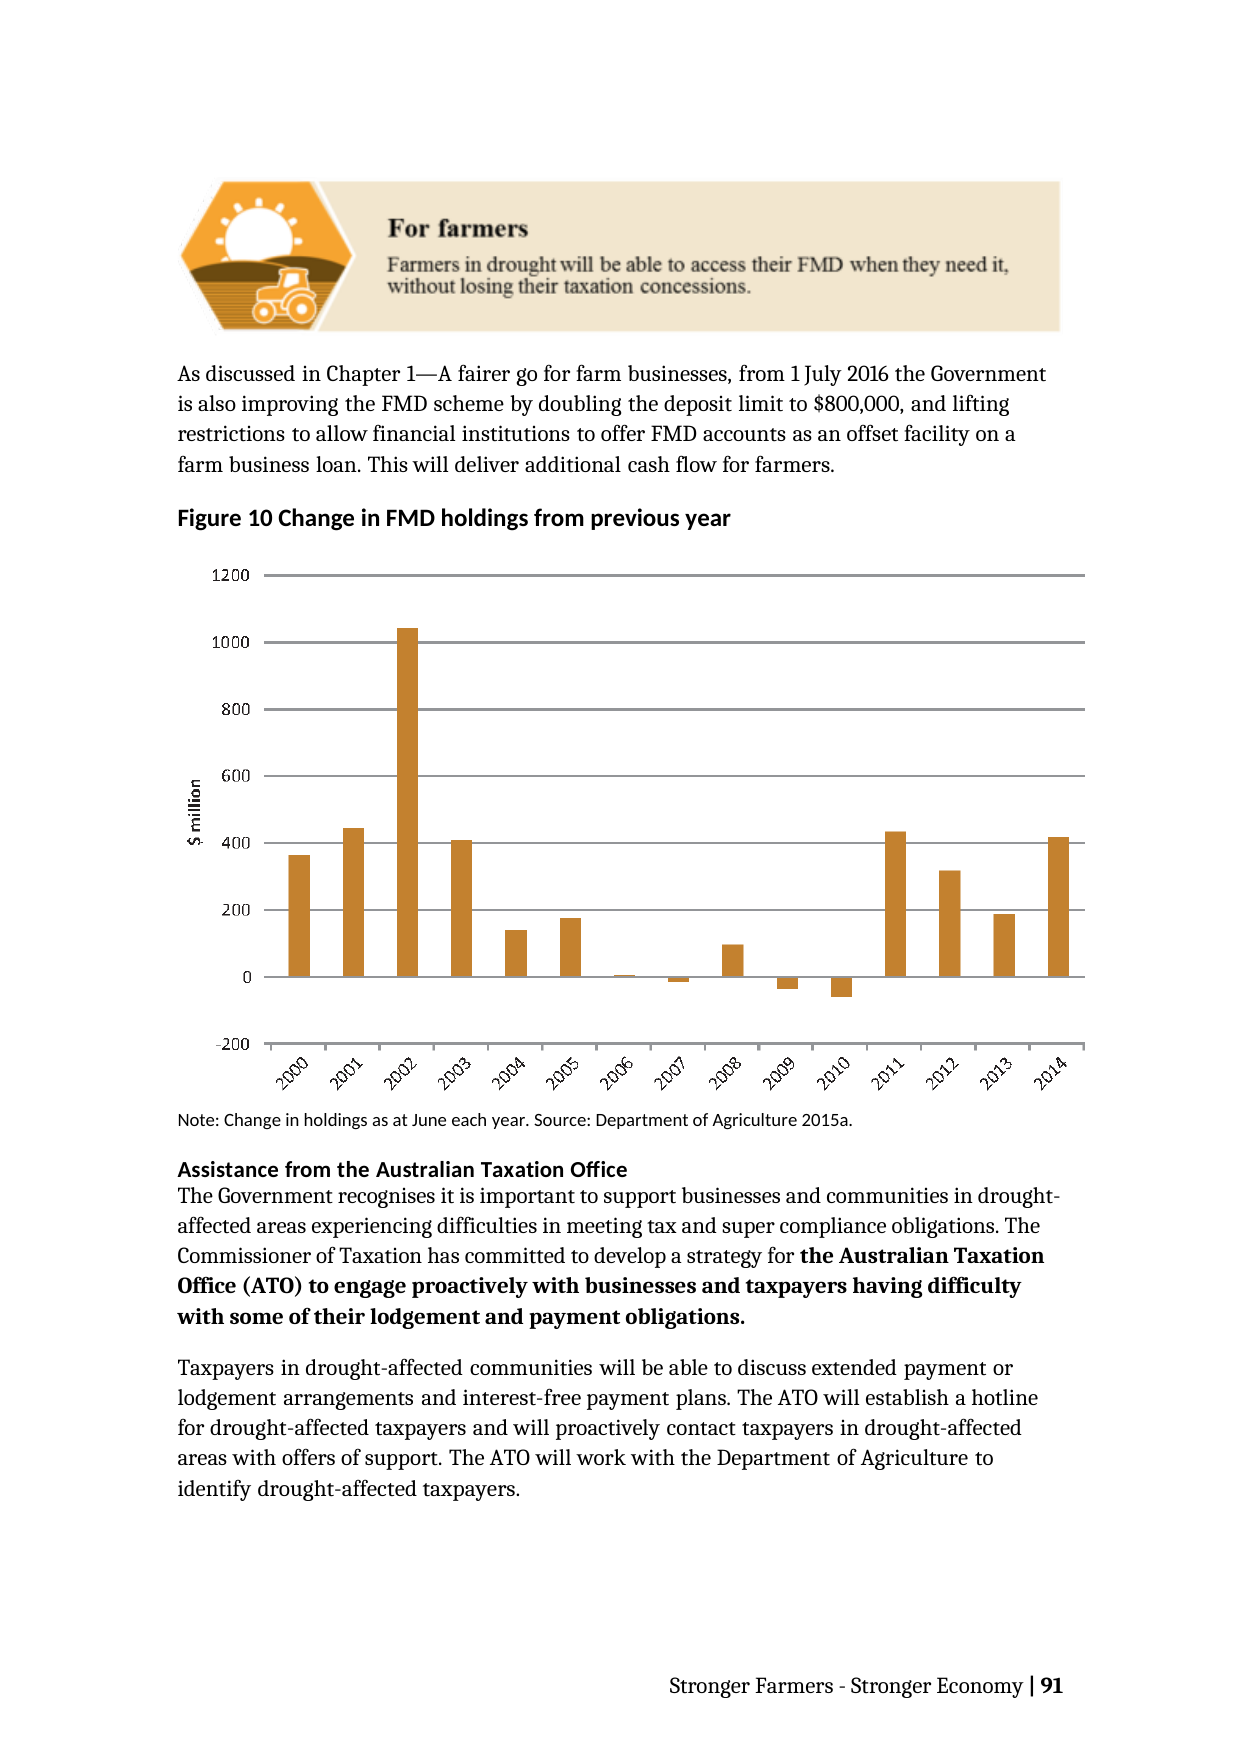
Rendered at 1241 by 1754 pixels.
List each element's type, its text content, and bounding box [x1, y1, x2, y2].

text Figure 10 Change in FMD holdings from previous year [177, 502, 1063, 533]
subtitle Assistance from the Australian Taxation Office [177, 1155, 1063, 1183]
text Note: Change in holdings as at June each year. Source: Department of Agriculture 2015a. [177, 1109, 1063, 1132]
text Taxpayers in drought-affected communities will be able to discuss extended payment or lodgement arrangements and interest-free payment plans. The ATO will establish a hotline for drought-affected taxpayers and will proactively contact taxpayers in drought-affected areas with offers of support. The ATO will work with the Department of Agriculture to identify drought-affected taxpayers. [177, 1354, 1063, 1502]
picture [177, 545, 1105, 1107]
text The Government recognises it is important to support businesses and communities in drought-affected areas experiencing difficulties in meeting tax and super compliance obligations. The Commissioner of Taxation has committed to develop a strategy for the Australian Taxation Office (ATO) to engage proactively with businesses and taxpayers having difficulty with some of their lodgement and payment obligations. [177, 1183, 1063, 1330]
text As discussed in Chapter 1—A fairer go for farm businesses, from 1 July 2016 the Government is also improving the FMD scheme by doubling the deposit limit to $800,000, and lifting restrictions to allow financial institutions to offer FMD accounts as an offset facility on a farm business loan. This will deliver additional cash flow for farmers. [177, 361, 1063, 478]
picture [177, 177, 1063, 336]
